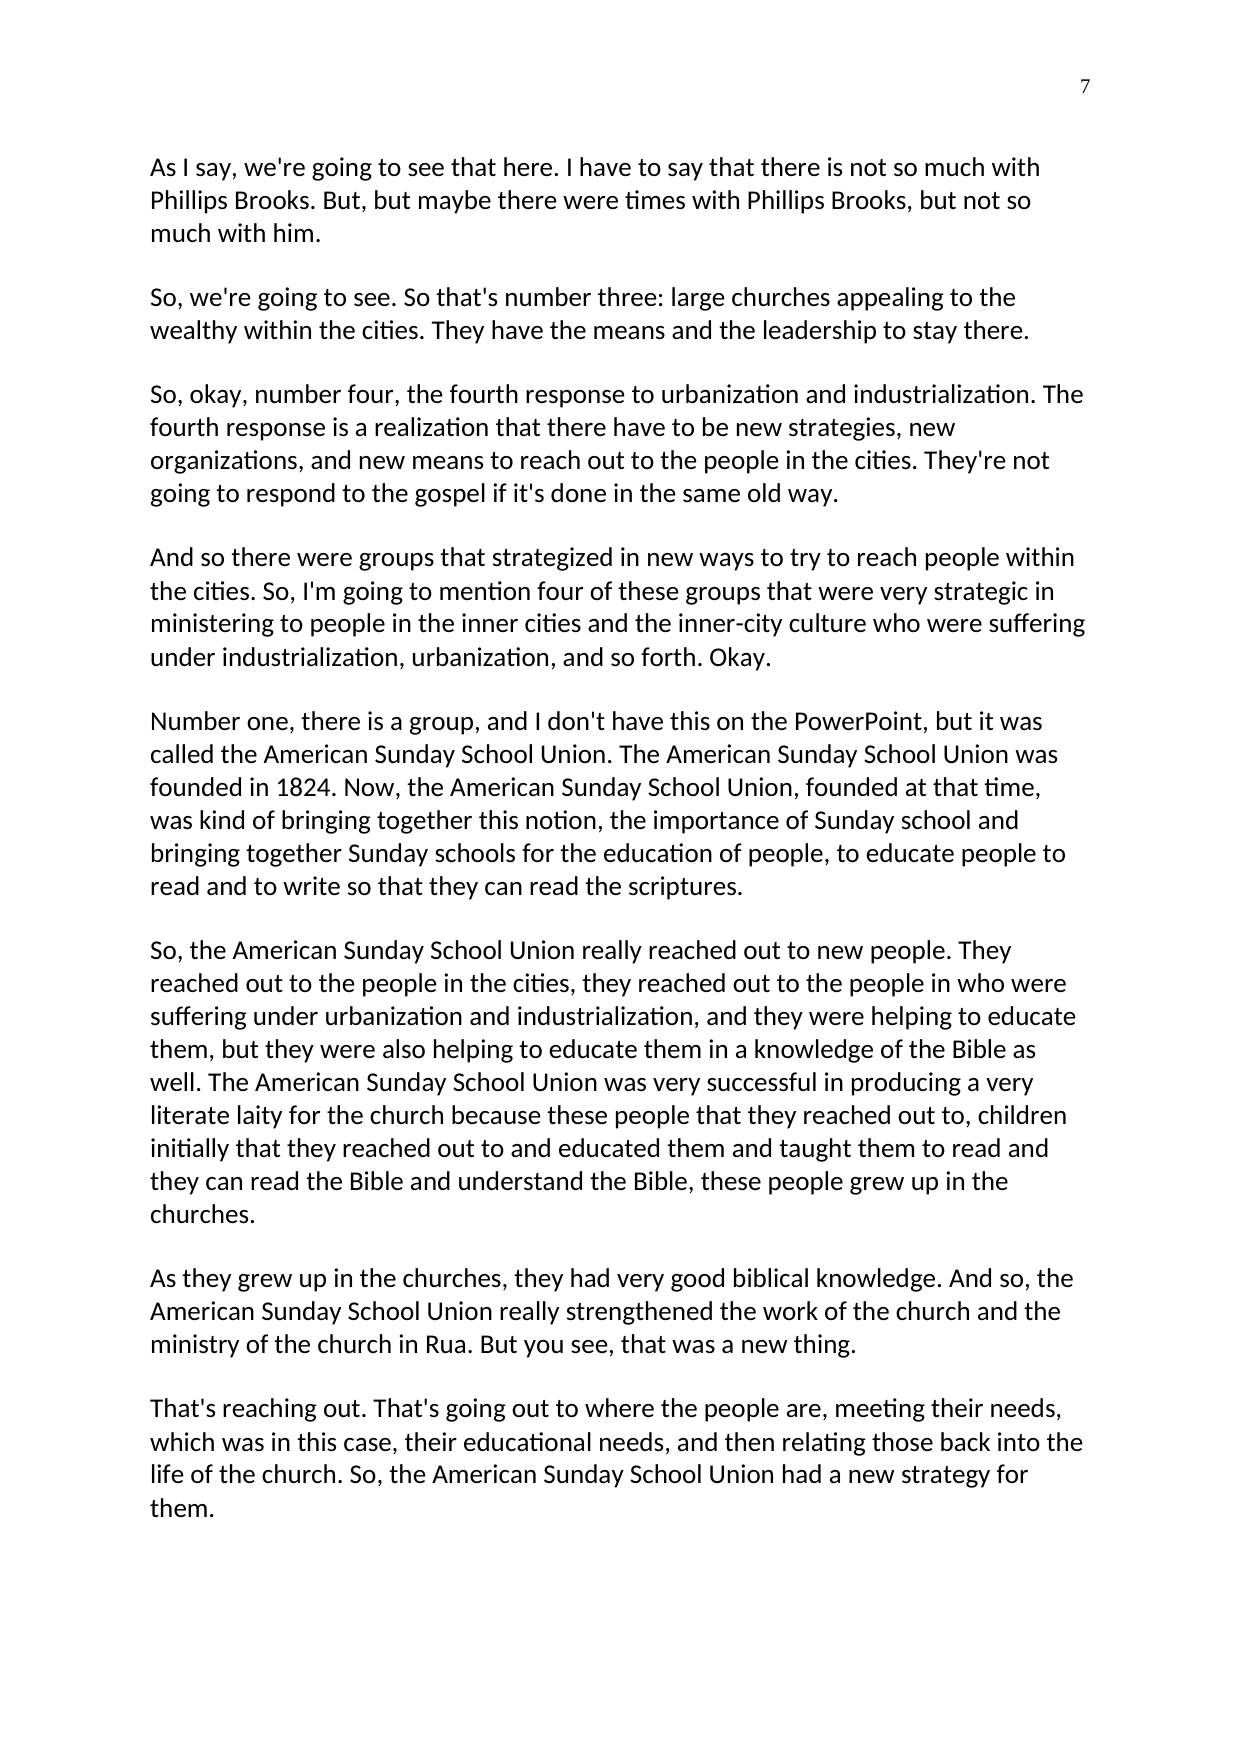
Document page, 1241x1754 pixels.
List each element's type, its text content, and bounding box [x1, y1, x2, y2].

text Number one, there is a group, and I don't have this on the PowerPoint, but it was called the American Sunday School Union. The American Sunday School Union was founded in 1824. Now, the American Sunday School Union, founded at that time, was kind of bringing together this notion, the importance of Sunday school and bringing together Sunday schools for the education of people, to educate people to read and to write so that they can read the scriptures. [150, 704, 1090, 902]
text And so there were groups that strategized in new ways to try to reach people within the cities. So, I'm going to mention four of these groups that were very strategic in ministering to people in the inner cities and the inner-city culture who were suffering under industrialization, urbanization, and so forth. Okay. [150, 541, 1090, 673]
text That's reaching out. That's going out to where the people are, meeting their needs, which was in this case, their educational needs, and then relating those back into the life of the church. So, the American Sunday School Union had a new strategy for them. [150, 1392, 1090, 1524]
text So, okay, number four, the fourth response to urbanization and industrialization. The fourth response is a realization that there have to be new strategies, new organizations, and new means to reach out to the people in the cities. They're not going to respond to the gospel if it's done in the same old way. [150, 377, 1090, 509]
text So, we're going to see. So that's number three: large churches appealing to the wealthy within the cities. They have the means and the leadership to stay there. [150, 280, 1090, 346]
text As they grew up in the churches, they had very good biblical knowledge. And so, the American Sunday School Union really strengthened the work of the church and the ministry of the church in Rua. But you see, that was a new thing. [150, 1261, 1090, 1361]
text So, the American Sunday School Union really reached out to new people. They reached out to the people in the cities, they reached out to the people in who were suffering under urbanization and industrialization, and they were helping to educate them, but they were also helping to educate them in a knowledge of the Bible as well. The American Sunday School Union was very successful in producing a very literate laity for the church because these people that they reached out to, children initially that they reached out to and educated them and taught them to read and they can read the Bible and understand the Bible, these people grew up in the churches. [150, 933, 1090, 1230]
text As I say, we're going to see that here. I have to say that there is not so much with Phillips Brooks. But, but maybe there were times with Phillips Brooks, but not so much with him. [150, 150, 1090, 249]
